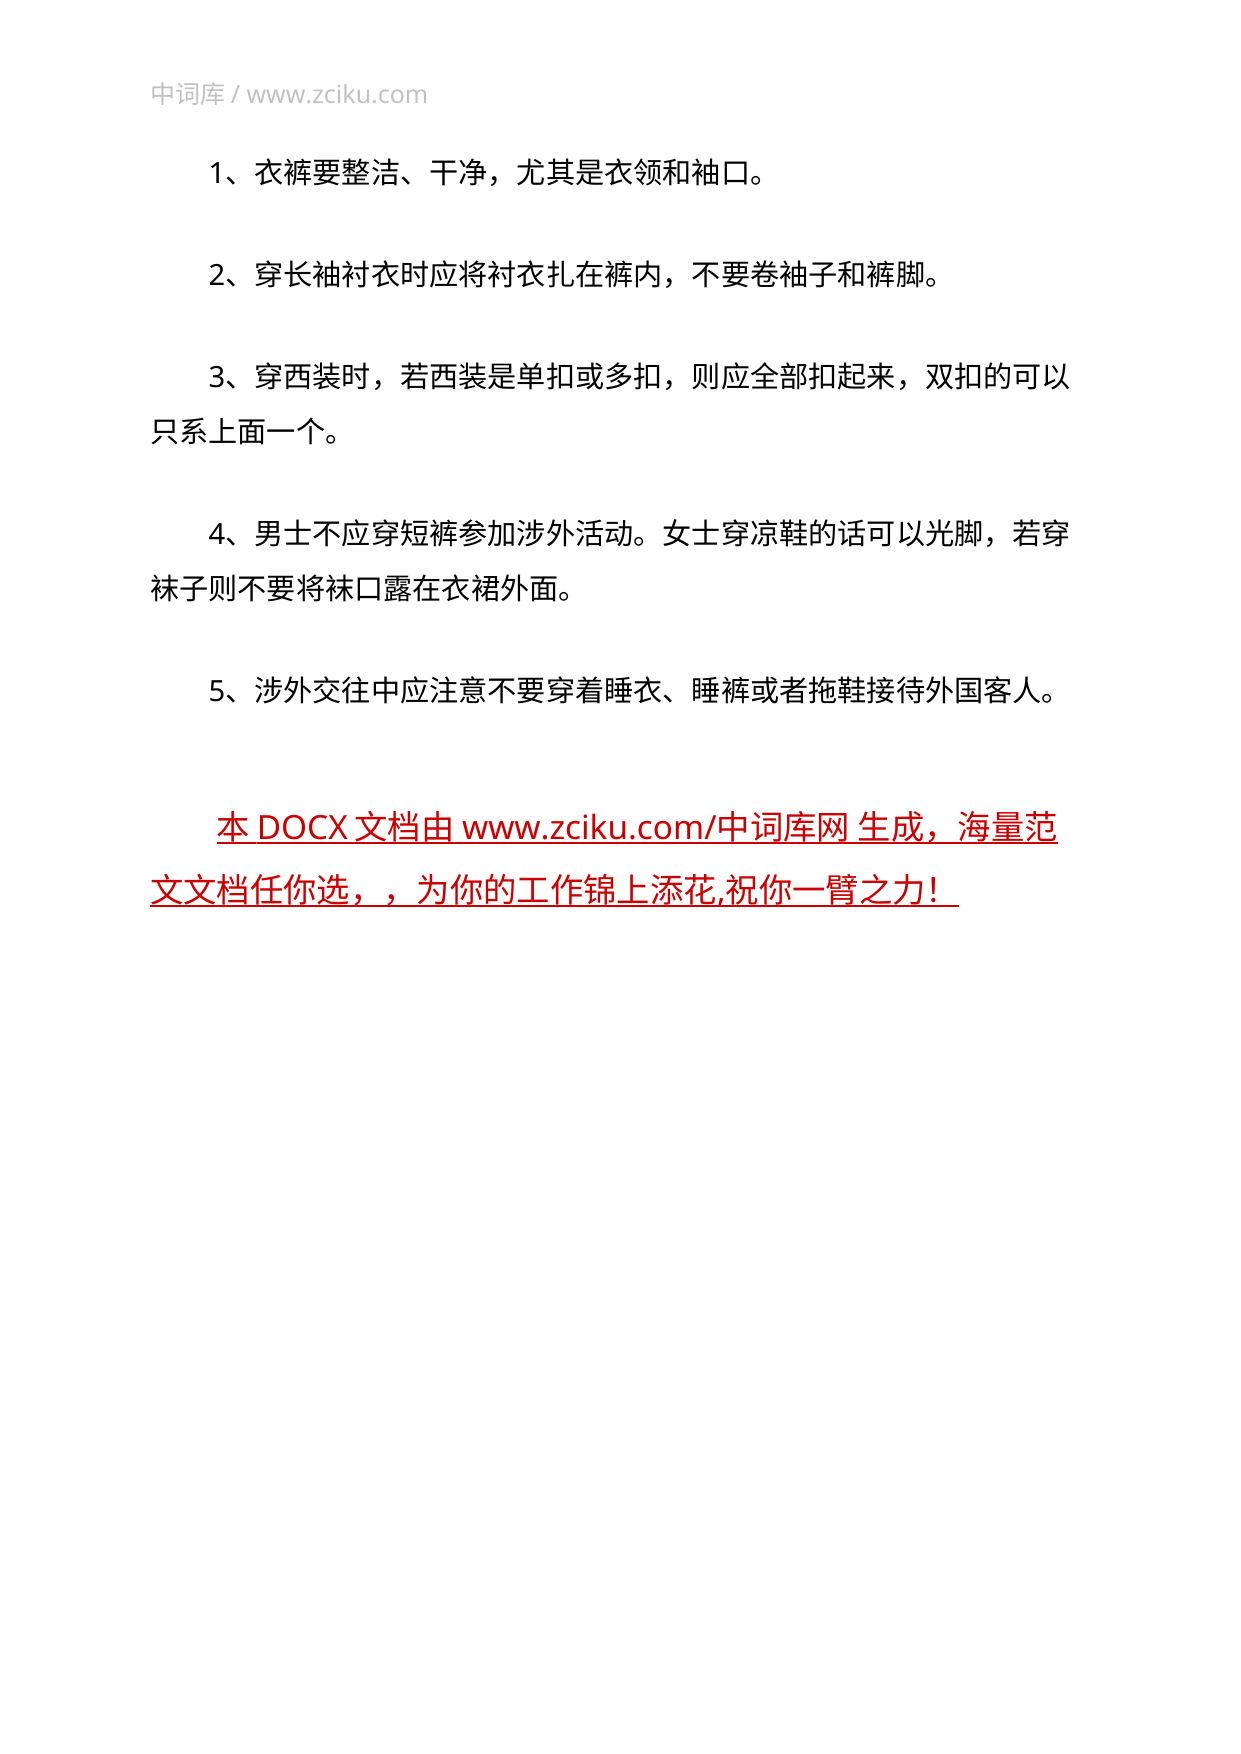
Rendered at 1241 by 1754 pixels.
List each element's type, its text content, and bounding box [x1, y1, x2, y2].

text 3、穿西装时，若西装是单扣或多扣，则应全部扣起来，双扣的可以只系上面一个。 [150, 354, 1090, 451]
text 5、涉外交往中应注意不要穿着睡衣、睡裤或者拖鞋接待外国客人。 [150, 667, 1090, 710]
text 2、穿长袖衬衣时应将衬衣扎在裤内，不要卷袖子和裤脚。 [150, 252, 1090, 294]
text 1、衣裤要整洁、干净，尤其是衣领和袖口。 [150, 150, 1090, 192]
text 4、男士不应穿短裤参加涉外活动。女士穿凉鞋的话可以光脚，若穿袜子则不要将袜口露在衣裙外面。 [150, 511, 1090, 608]
text 本DOCX文档由 www.zciku.com/中词库网 生成，海量范文文档任你选，，为你的工作锦上添花,祝你一臂之力！ [150, 801, 1090, 912]
